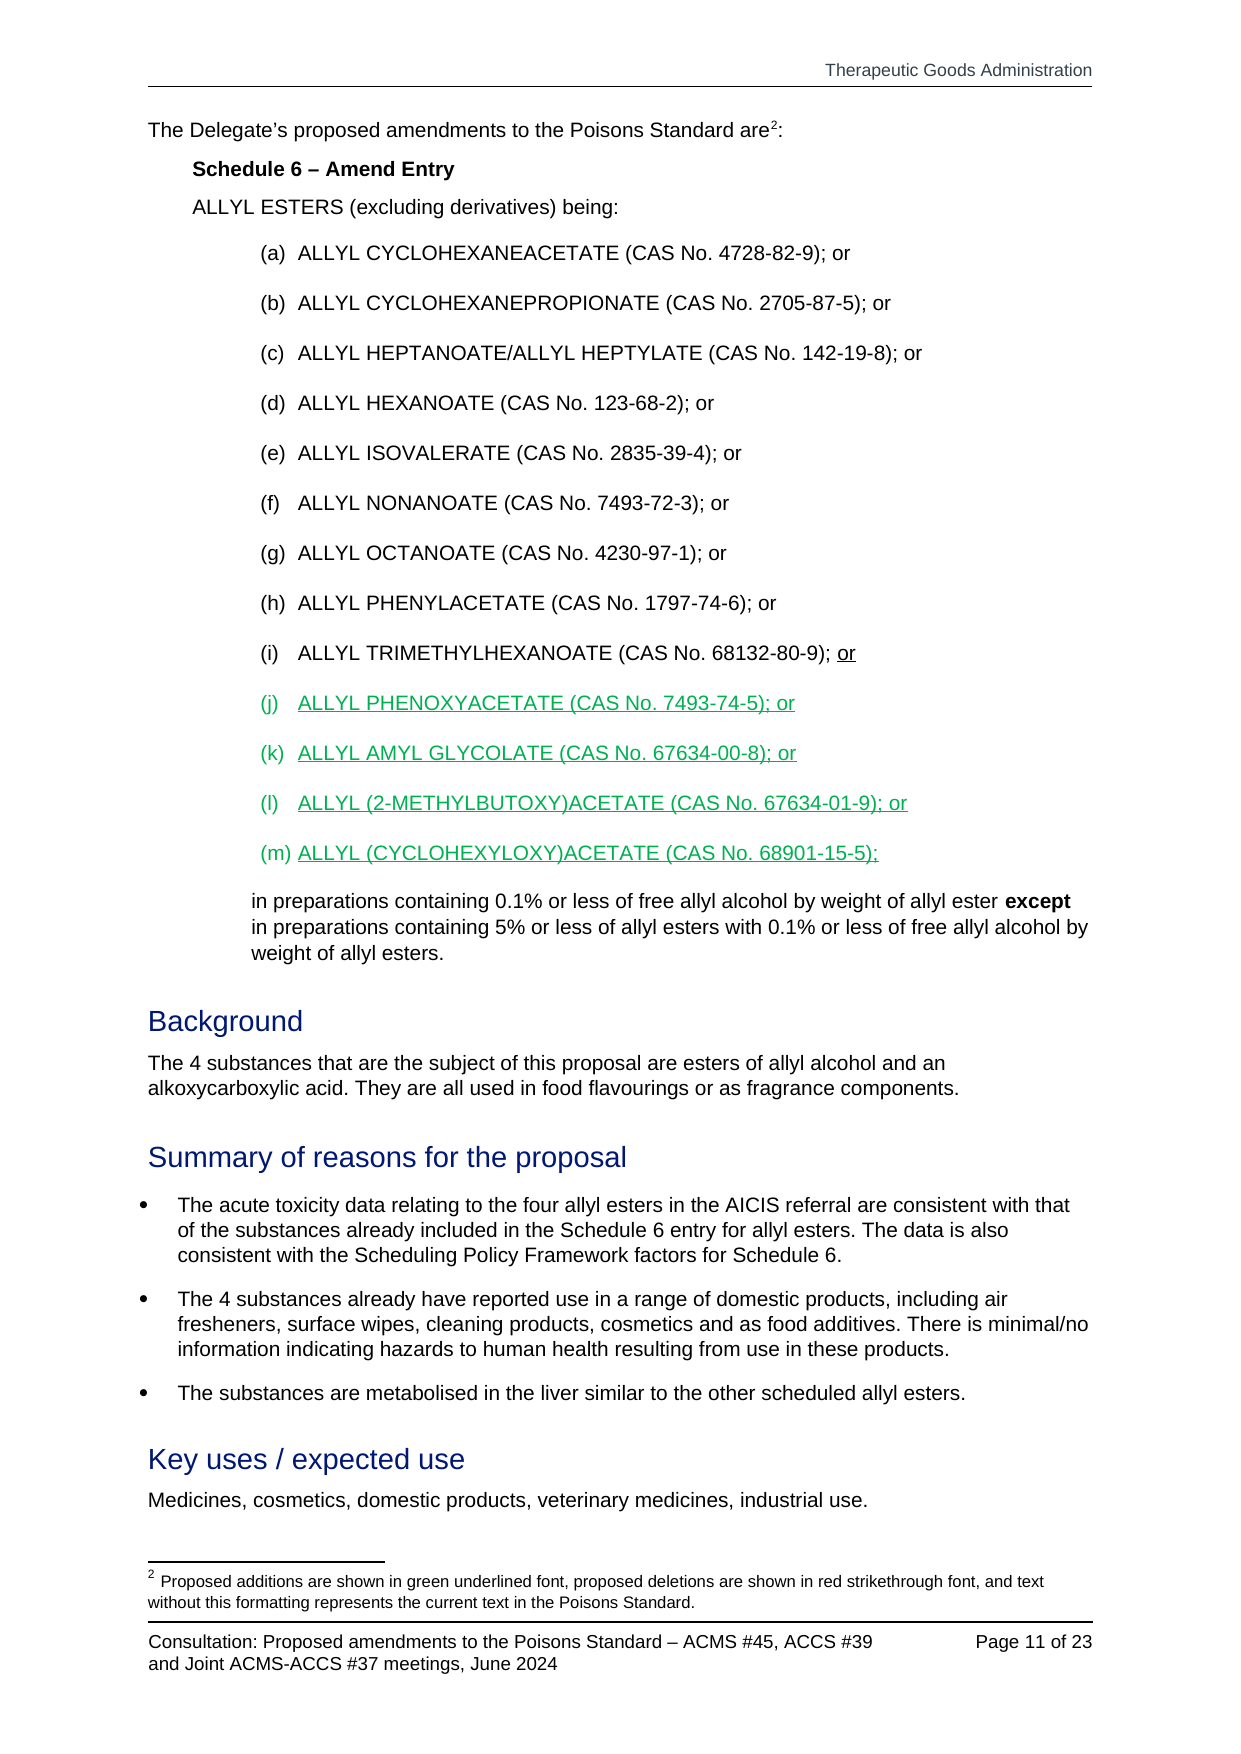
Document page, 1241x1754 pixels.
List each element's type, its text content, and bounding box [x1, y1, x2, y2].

list ALLYL CYCLOHEXANEPROPIONATE (CAS No. 2705-87-5); or [260, 289, 1092, 314]
list ALLYL AMYL GLYCOLATE (CAS No. 67634-00-8); or [260, 739, 1092, 764]
list ALLYL (CYCLOHEXYLOXY)ACETATE (CAS No. 68901-15-5); [260, 839, 1092, 864]
list ALLYL HEXANOATE (CAS No. 123-68-2); or [260, 389, 1092, 414]
subtitle Key uses / expected use [148, 1442, 1092, 1475]
list ALLYL NONANOATE (CAS No. 7493-72-3); or [260, 489, 1092, 514]
text The Delegate’s proposed amendments to the Poisons Standard are: [148, 118, 1092, 142]
list ALLYL CYCLOHEXANEACETATE (CAS No. 4728-82-9); or [260, 239, 1092, 264]
list ALLYL PHENYLACETATE (CAS No. 1797-74-6); or [260, 589, 1092, 614]
subtitle Summary of reasons for the proposal [148, 1139, 1092, 1173]
text in preparations containing 0.1% or less of free allyl alcohol by weight of allyl ester except in preparations containing 5% or less of allyl esters with 0.1% or less of free allyl alcohol by weight of allyl esters. [251, 889, 1092, 965]
text Medicines, cosmetics, domestic products, veterinary medicines, industrial use. [148, 1488, 1092, 1512]
text Schedule 6 – Amend Entry [192, 156, 1092, 180]
list ALLYL ISOVALERATE (CAS No. 2835-39-4); or [260, 439, 1092, 464]
text The 4 substances that are the subject of this proposal are esters of allyl alcohol and an alkoxycarboxylic acid. They are all used in food flavourings or as fragrance components. [148, 1050, 1092, 1100]
list ALLYL HEPTANOATE/ALLYL HEPTYLATE (CAS No. 142-19-8); or [260, 339, 1092, 364]
list ALLYL PHENOXYACETATE (CAS No. 7493-74-5); or [260, 689, 1092, 714]
list The substances are metabolised in the liver similar to the other scheduled allyl esters. [140, 1379, 1092, 1404]
list ALLYL (2-METHYLBUTOXY)ACETATE (CAS No. 67634-01-9); or [260, 789, 1092, 814]
list ALLYL OCTANOATE (CAS No. 4230-97-1); or [260, 539, 1092, 564]
subtitle Background [148, 1004, 1092, 1038]
list The 4 substances already have reported use in a range of domestic products, including air fresheners, surface wipes, cleaning products, cosmetics and as food additives. There is minimal/no information indicating hazards to human health resulting from use in these products. [140, 1286, 1092, 1361]
list The acute toxicity data relating to the four allyl esters in the AICIS referral are consistent with that of the substances already included in the Schedule 6 entry for allyl esters. The data is also consistent with the Scheduling Policy Framework factors for Schedule 6. [140, 1192, 1092, 1267]
text ALLYL ESTERS (excluding derivatives) being: [192, 195, 1092, 219]
list ALLYL TRIMETHYLHEXANOATE (CAS No. 68132-80-9); or [260, 639, 1092, 664]
